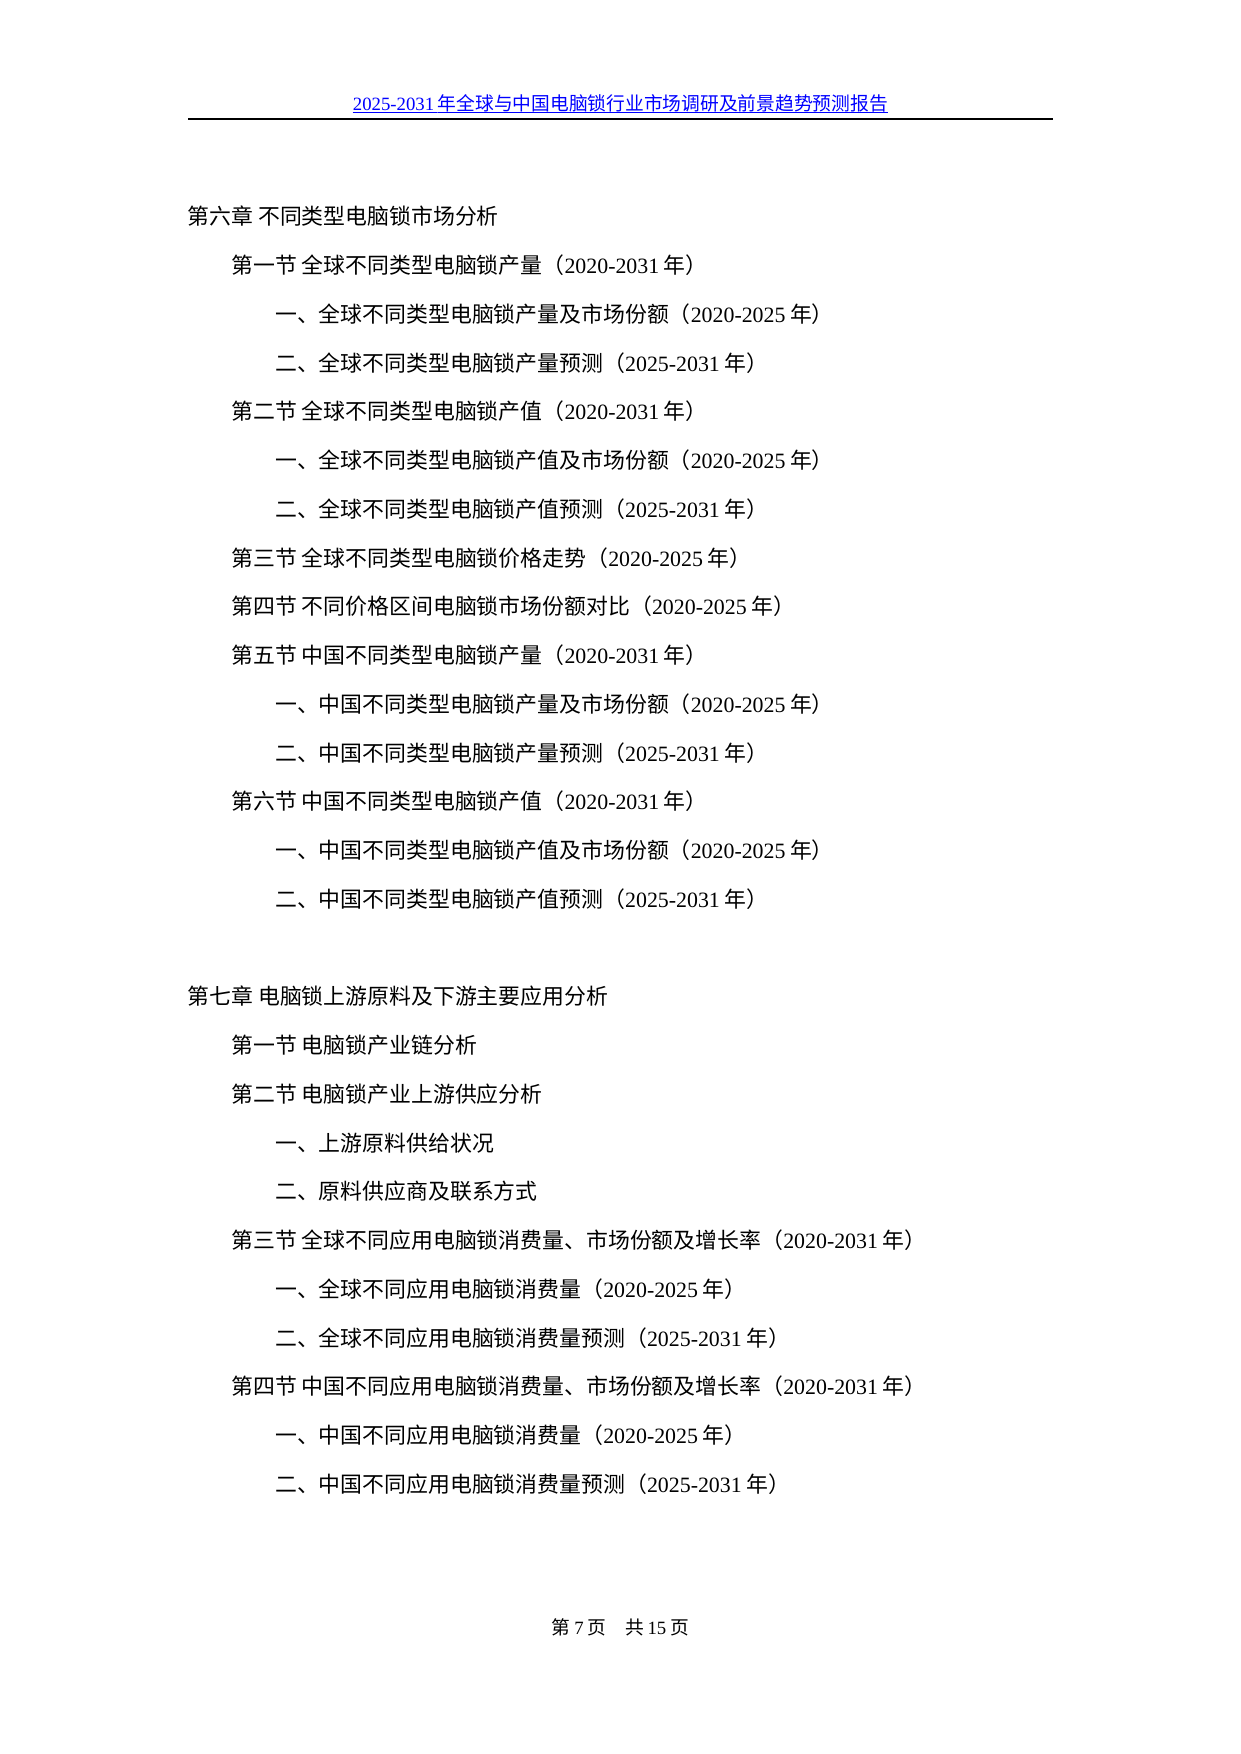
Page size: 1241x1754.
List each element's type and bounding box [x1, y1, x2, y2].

text [187, 150, 1053, 1499]
